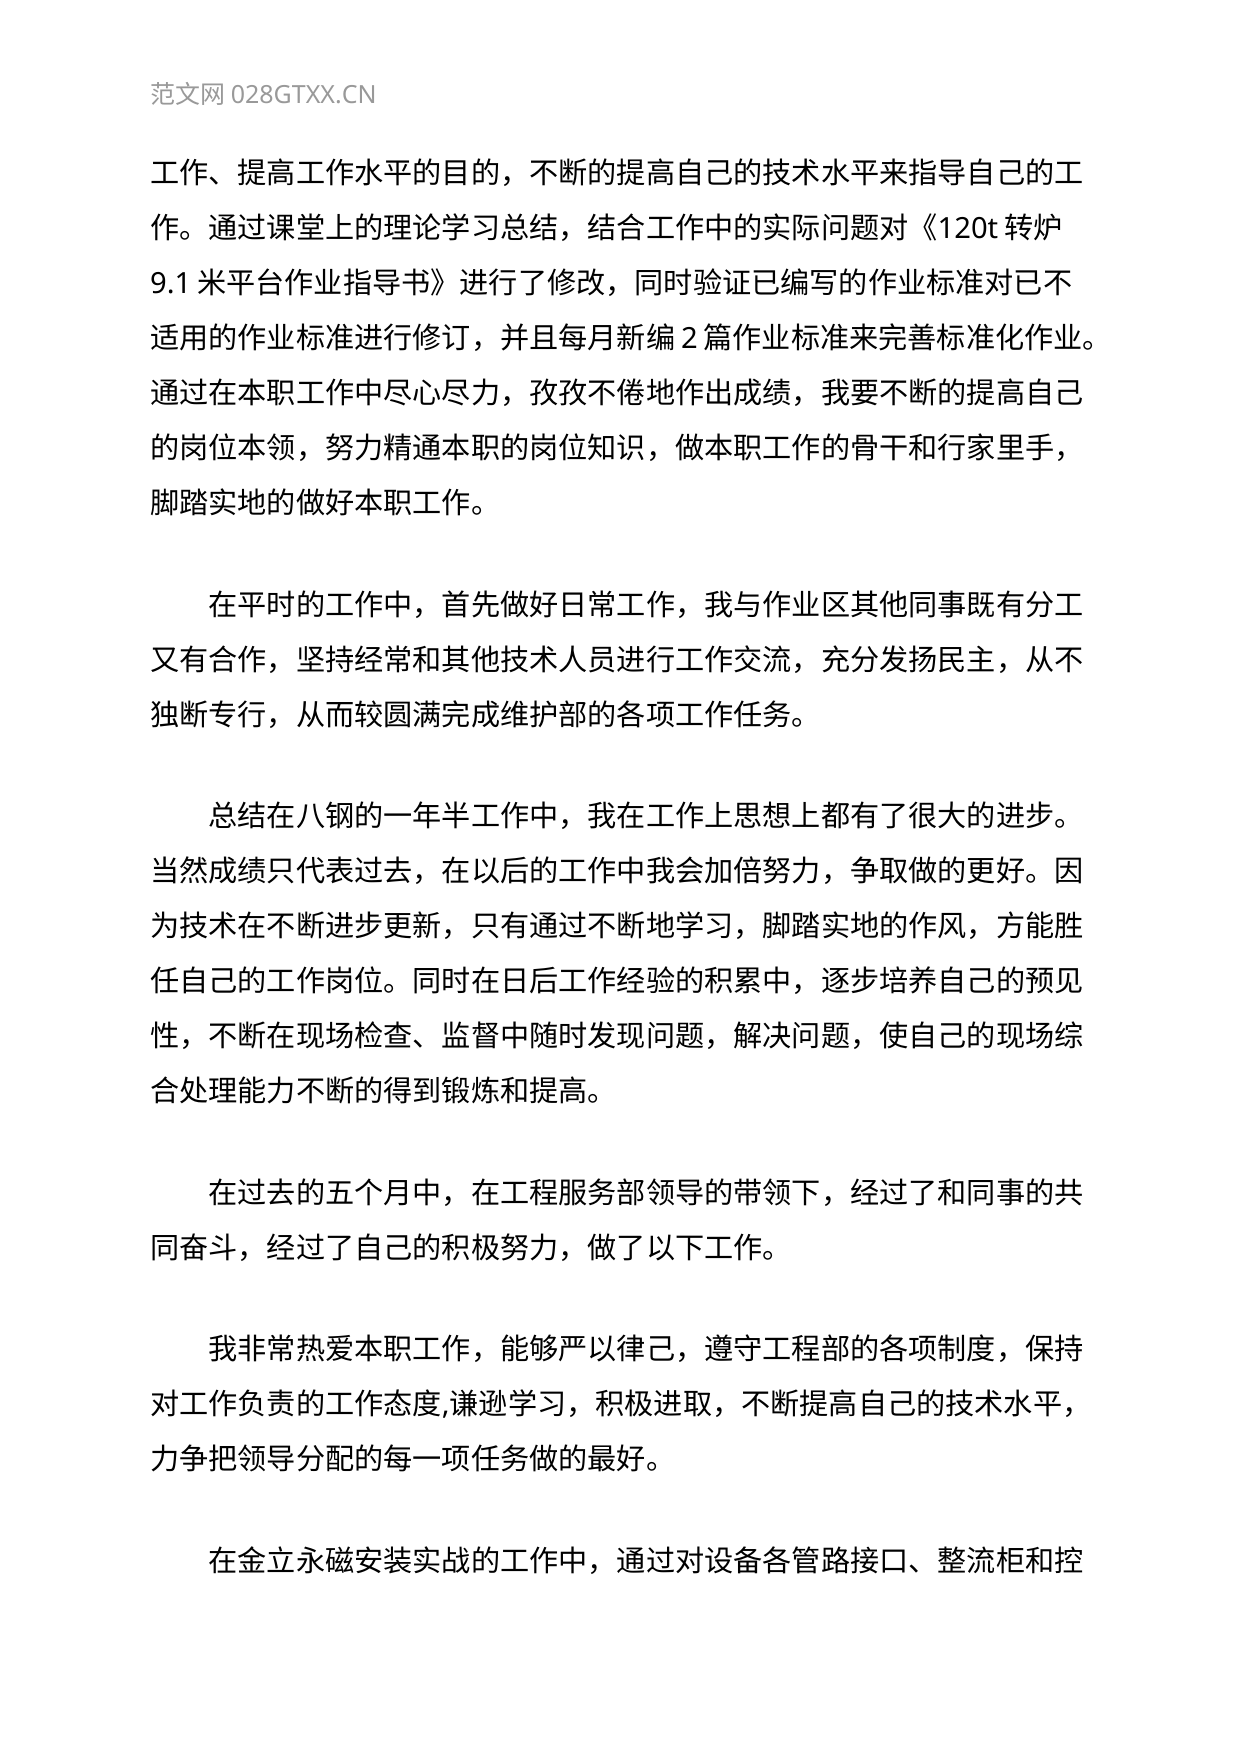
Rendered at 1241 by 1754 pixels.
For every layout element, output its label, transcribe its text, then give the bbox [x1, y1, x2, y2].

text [150, 150, 1090, 522]
text 在平时的工作中，首先做好日常工作，我与作业区其他同事既有分工又有合作，坚持经常和其他技术人员进行工作交流，充分发扬民主，从不独断专行，从而较圆满完成维护部的各项工作任务。 [150, 581, 1090, 733]
text 在过去的五个月中，在工程服务部领导的带领下，经过了和同事的共同奋斗，经过了自己的积极努力，做了以下工作。 [150, 1169, 1090, 1266]
text 总结在八钢的一年半工作中，我在工作上思想上都有了很大的进步。当然成绩只代表过去，在以后的工作中我会加倍努力，争取做的更好。因为技术在不断进步更新，只有通过不断地学习，脚踏实地的作风，方能胜任自己的工作岗位。同时在日后工作经验的积累中，逐步培养自己的预见性，不断在现场检查、监督中随时发现问题，解决问题，使自己的现场综合处理能力不断的得到锻炼和提高。 [150, 793, 1090, 1110]
text 我非常热爱本职工作，能够严以律己，遵守工程部的各项制度，保持对工作负责的工作态度,谦逊学习，积极进取，不断提高自己的技术水平，力争把领导分配的每一项任务做的最好。 [150, 1326, 1090, 1478]
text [150, 1538, 1090, 1580]
